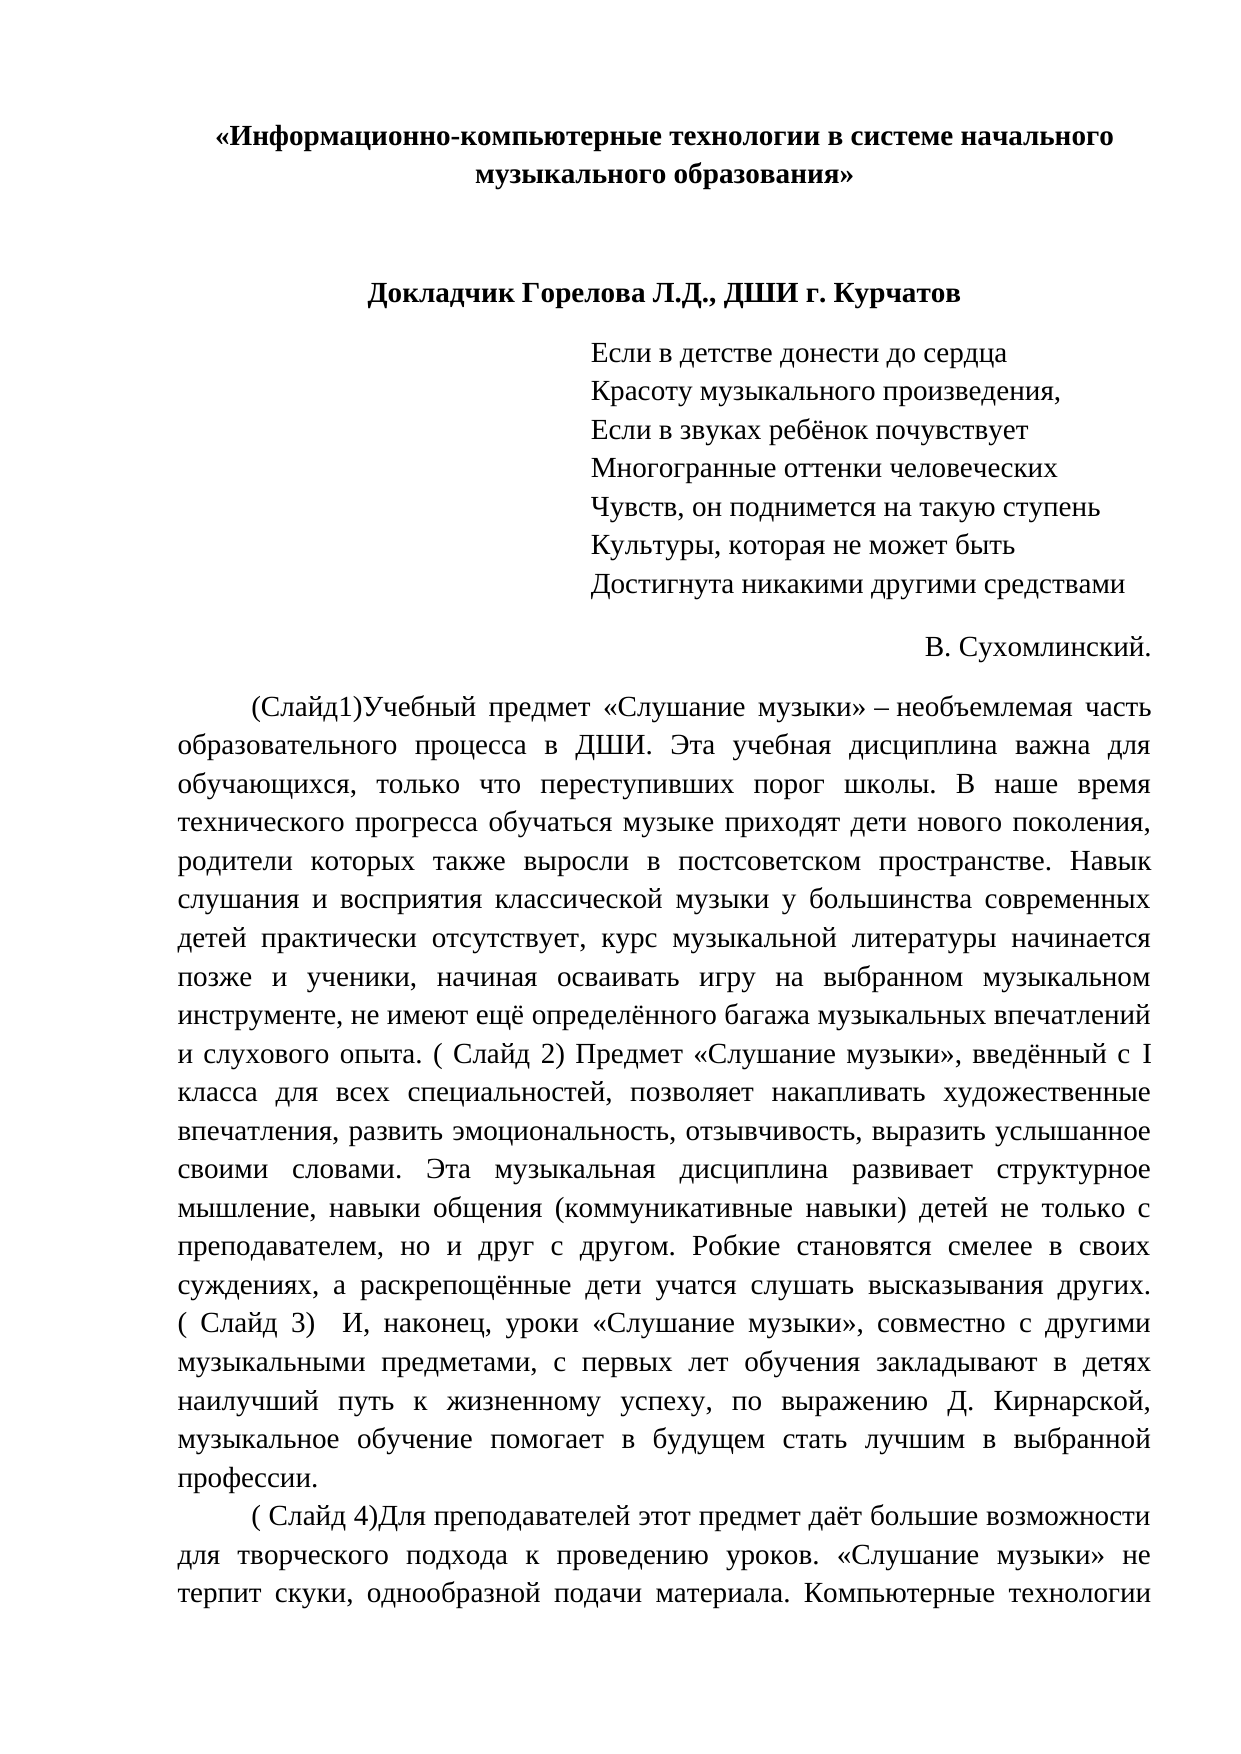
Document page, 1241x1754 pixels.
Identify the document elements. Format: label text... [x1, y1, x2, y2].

text В. Cухомлинский. [177, 629, 1152, 663]
text Если в детстве донести до сердца [177, 335, 1152, 368]
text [177, 1498, 1152, 1609]
text Достигнута никакими другими средствами [177, 566, 1152, 599]
text Красоту музыкального произведения, [177, 373, 1152, 407]
text «Информационно-компьютерные технологии в системе начального музыкального образования» [177, 118, 1152, 190]
text Докладчик Горелова Л.Д., ДШИ г. Курчатов [177, 275, 1152, 309]
text Чувств, он поднимется на такую ступень [177, 489, 1152, 522]
text Многогранные оттенки человеческих [177, 450, 1152, 484]
text Если в звуках ребёнок почувствует [177, 412, 1152, 445]
text Культуры, которая не может быть [177, 527, 1152, 561]
text (Слайд1)Учебный предмет «Слушание музыки» – необъемлемая часть образовательного процесса в ДШИ. Эта учебная дисциплина важна для обучающихся, только что переступивших порог школы. В наше время технического прогресса обучаться музыке приходят дети нового поколения, родители которых также выросли в постсоветском пространстве. Навык слушания и восприятия классической музыки у большинства современных детей практически отсутствует, курс музыкальной литературы начинается позже и ученики, начиная осваивать игру на выбранном музыкальном инструменте, не имеют ещё определённого багажа музыкальных впечатлений и слухового опыта. ( Слайд 2) Предмет «Слушание музыки», введённый с I класса для всех специальностей, позволяет накапливать художественные впечатления, развить эмоциональность, отзывчивость, выразить услышанное своими словами. Эта музыкальная дисциплина развивает структурное мышление, навыки общения (коммуникативные навыки) детей не только с преподавателем, но и друг с другом. Робкие становятся смелее в своих суждениях, а раскрепощённые дети учатся слушать высказывания других.( Слайд 3) И, наконец, уроки «Слушание музыки», совместно с другими музыкальными предметами, с первых лет обучения закладывают в детях наилучший путь к жизненному успеху, по выражению Д. Кирнарской, музыкальное обучение помогает в будущем стать лучшим в выбранной профессии. [177, 689, 1152, 1493]
